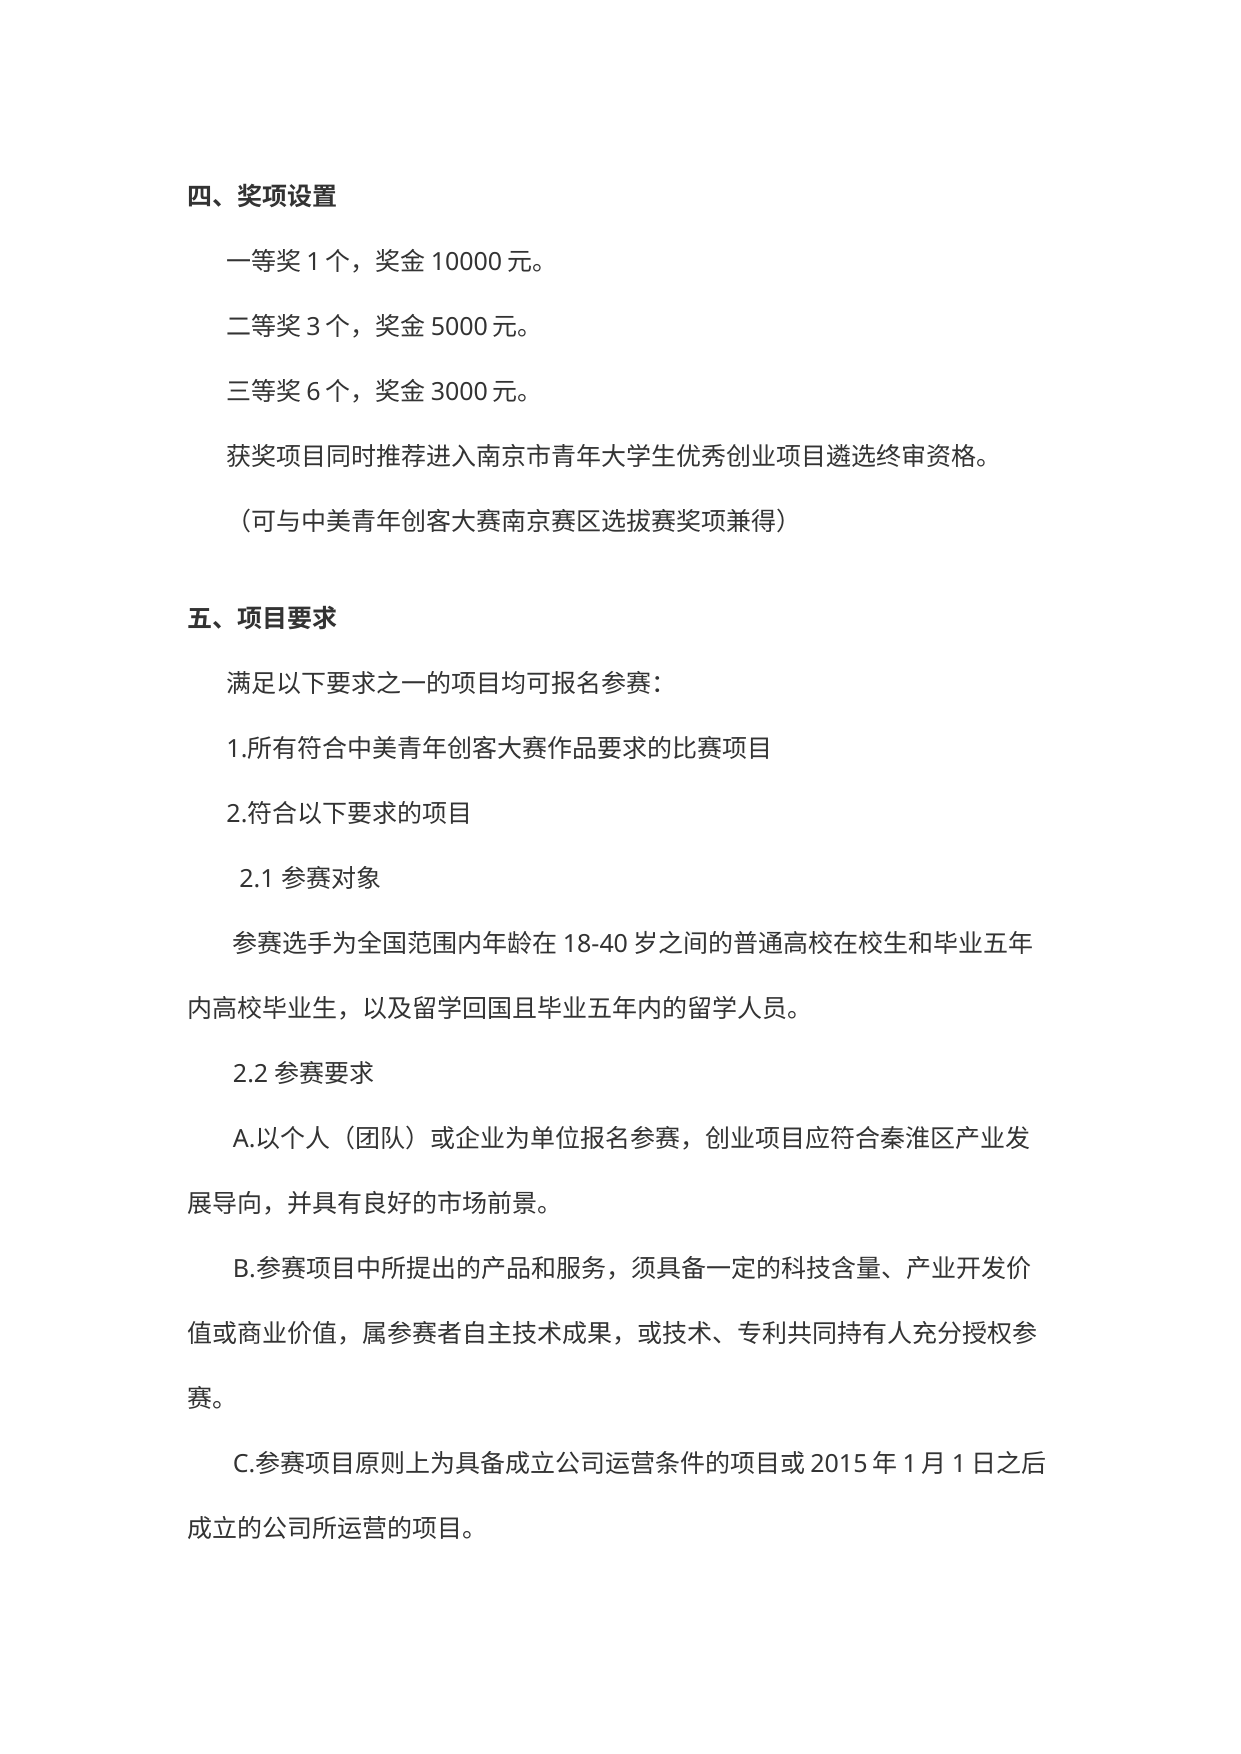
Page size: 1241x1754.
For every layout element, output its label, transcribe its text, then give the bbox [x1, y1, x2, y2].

text B.参赛项目中所提出的产品和服务，须具备一定的科技含量、产业开发价值或商业价值，属参赛者自主技术成果，或技术、专利共同持有人充分授权参赛。 [187, 1234, 1053, 1429]
text A.以个人（团队）或企业为单位报名参赛，创业项目应符合秦淮区产业发展导向，并具有良好的市场前景。 [187, 1104, 1053, 1234]
text 四、奖项设置 [187, 162, 1053, 227]
text 获奖项目同时推荐进入南京市青年大学生优秀创业项目遴选终审资格。 [187, 422, 1053, 487]
text 五、项目要求 [187, 584, 1053, 649]
text 参赛选手为全国范围内年龄在18-40岁之间的普通高校在校生和毕业五年内高校毕业生，以及留学回国且毕业五年内的留学人员。 [187, 909, 1053, 1039]
text 1.所有符合中美青年创客大赛作品要求的比赛项目 [187, 714, 1053, 779]
text 2.1 参赛对象 [187, 844, 1053, 909]
text 2.2 参赛要求 [187, 1039, 1053, 1104]
text 2.符合以下要求的项目 [187, 779, 1053, 844]
text 二等奖3个，奖金5000元。 [187, 292, 1053, 357]
text 满足以下要求之一的项目均可报名参赛： [187, 649, 1053, 714]
text 一等奖1个，奖金10000元。 [187, 227, 1053, 292]
text （可与中美青年创客大赛南京赛区选拔赛奖项兼得） [187, 487, 1053, 552]
text C.参赛项目原则上为具备成立公司运营条件的项目或2015年1月1日之后成立的公司所运营的项目。 [187, 1429, 1053, 1559]
text 三等奖6个，奖金3000元。 [187, 357, 1053, 422]
